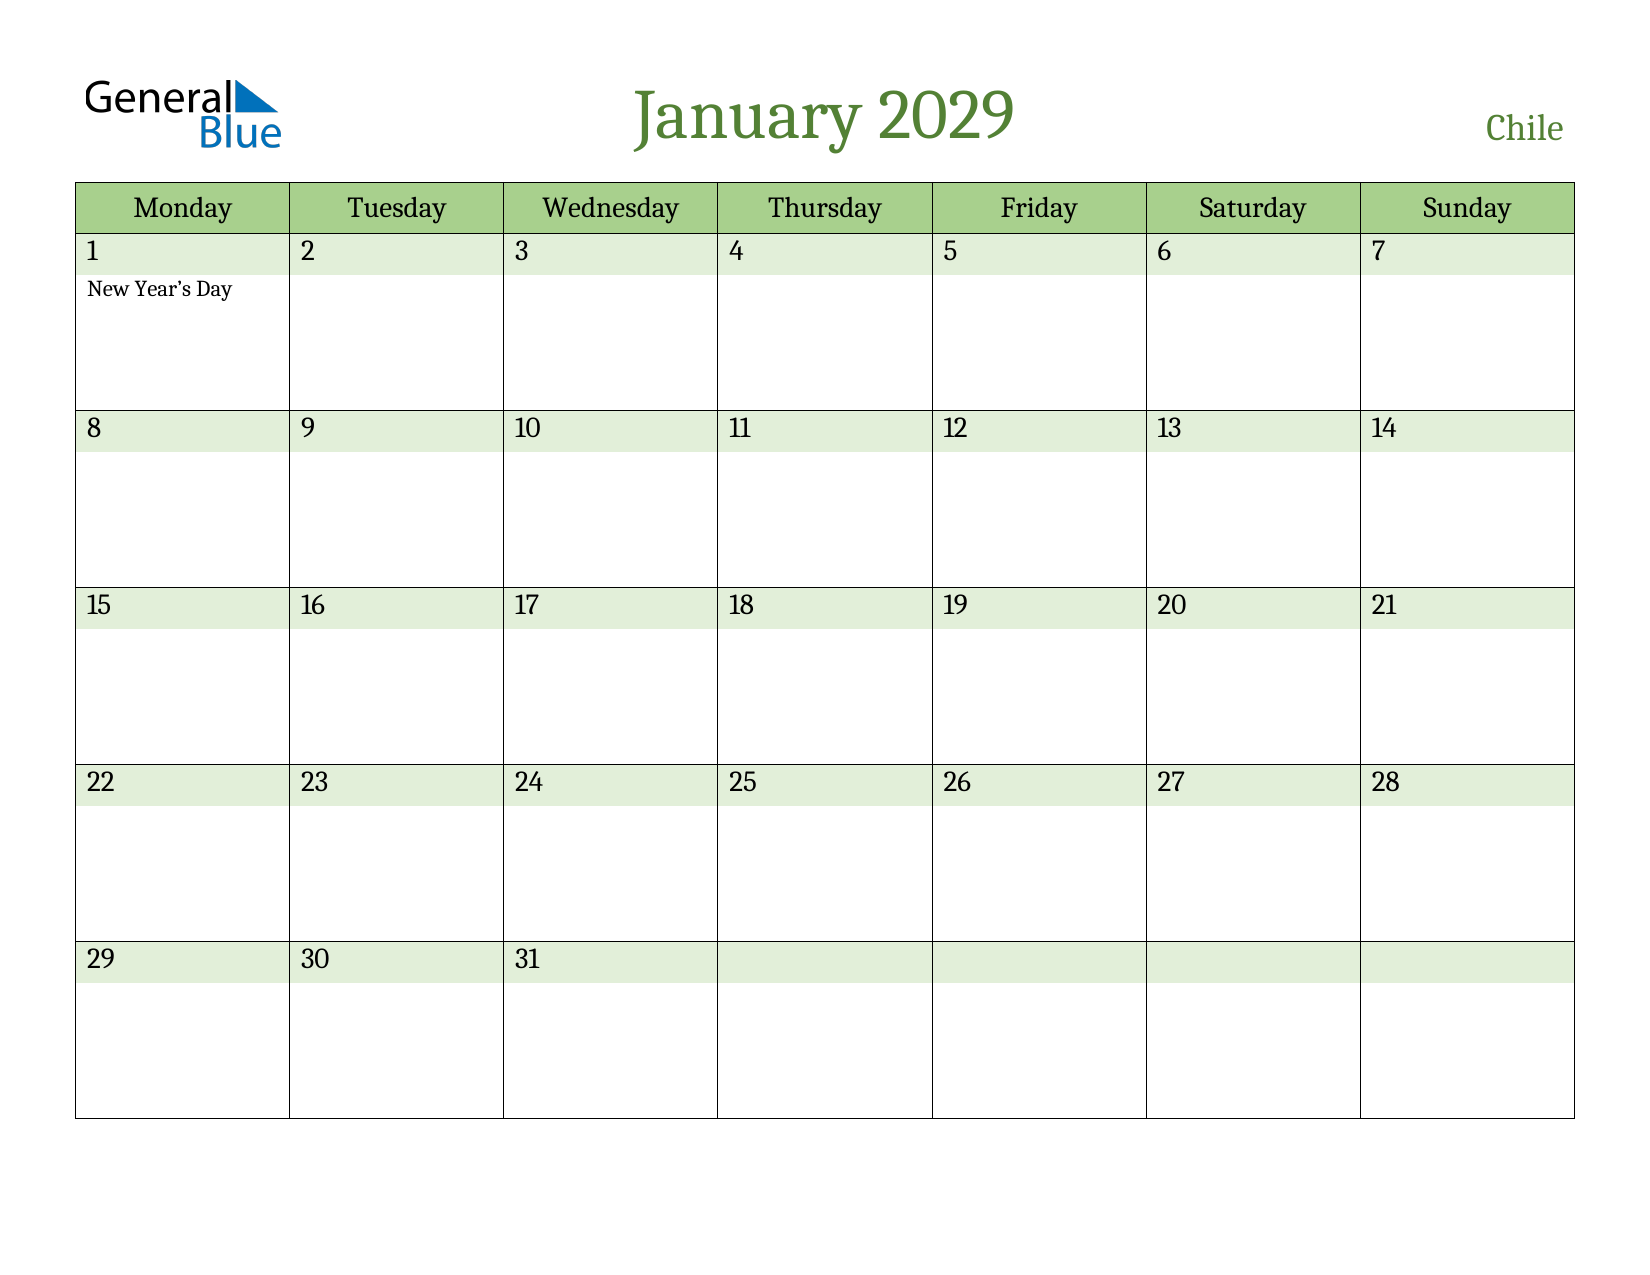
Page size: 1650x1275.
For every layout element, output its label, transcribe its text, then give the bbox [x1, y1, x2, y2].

table_cell [1361, 452, 1574, 587]
table_cell Monday [76, 183, 289, 233]
table_cell 21 [1361, 588, 1574, 629]
table_cell 13 [1147, 411, 1360, 452]
table_cell 9 [290, 411, 503, 452]
table_cell [76, 452, 289, 587]
table_cell 12 [933, 411, 1146, 452]
table_cell 14 [1361, 411, 1574, 452]
table_cell [1147, 275, 1360, 410]
table_cell [1147, 629, 1360, 764]
table_cell 18 [718, 588, 932, 629]
table_cell 7 [1361, 234, 1574, 275]
table_cell [933, 452, 1146, 587]
table_cell [718, 806, 932, 941]
table_cell [290, 452, 503, 587]
table_header Chile [1146, 75, 1574, 182]
table_cell Friday [933, 183, 1146, 233]
table_cell 10 [504, 411, 717, 452]
table_cell 3 [504, 234, 717, 275]
table_cell 6 [1147, 234, 1360, 275]
table_cell 2 [290, 234, 503, 275]
table_cell [718, 942, 932, 983]
table_cell [504, 983, 717, 1118]
table_cell 29 [76, 942, 289, 983]
table_cell [290, 806, 503, 941]
table_cell [290, 275, 503, 410]
table_cell [504, 452, 717, 587]
table_cell 28 [1361, 765, 1574, 806]
table_cell 17 [504, 588, 717, 629]
picture [86, 80, 281, 148]
table_cell Tuesday [290, 183, 503, 233]
table_cell Thursday [718, 183, 932, 233]
table_cell 16 [290, 588, 503, 629]
table_cell 11 [718, 411, 932, 452]
table_cell [933, 942, 1146, 983]
table_cell [76, 983, 289, 1118]
table_cell [504, 629, 717, 764]
table_cell [1361, 983, 1574, 1118]
table_cell [1147, 806, 1360, 941]
table_cell 20 [1147, 588, 1360, 629]
table_cell [1361, 942, 1574, 983]
table_cell 1 [76, 234, 289, 275]
table_cell Sunday [1361, 183, 1574, 233]
table_cell 23 [290, 765, 503, 806]
table_cell Wednesday [504, 183, 717, 233]
table_cell 30 [290, 942, 503, 983]
table_cell [1361, 275, 1574, 410]
table_cell [76, 629, 289, 764]
table_cell 4 [718, 234, 932, 275]
table_cell 19 [933, 588, 1146, 629]
table_cell [933, 983, 1146, 1118]
table_cell [1147, 983, 1360, 1118]
table_header January 2029 [504, 75, 1146, 182]
table_cell [504, 275, 717, 410]
table_cell [933, 275, 1146, 410]
table_cell 25 [718, 765, 932, 806]
table_cell [1147, 942, 1360, 983]
table_cell 31 [504, 942, 717, 983]
table_cell [1361, 806, 1574, 941]
table_cell [718, 983, 932, 1118]
table_cell [504, 806, 717, 941]
table_cell 22 [76, 765, 289, 806]
table_cell [718, 275, 932, 410]
table_cell [290, 983, 503, 1118]
table_cell [718, 629, 932, 764]
table_cell 24 [504, 765, 717, 806]
table_cell 15 [76, 588, 289, 629]
table_header [76, 75, 503, 182]
table_cell 8 [76, 411, 289, 452]
table_cell Saturday [1147, 183, 1360, 233]
table_cell 26 [933, 765, 1146, 806]
table_cell [933, 806, 1146, 941]
table_cell [1361, 629, 1574, 764]
table_cell [290, 629, 503, 764]
table_cell [718, 452, 932, 587]
table_cell 27 [1147, 765, 1360, 806]
table_cell 5 [933, 234, 1146, 275]
table_cell [933, 629, 1146, 764]
table_cell [1147, 452, 1360, 587]
table_cell [76, 806, 289, 941]
table_cell New Year’s Day [76, 275, 289, 410]
